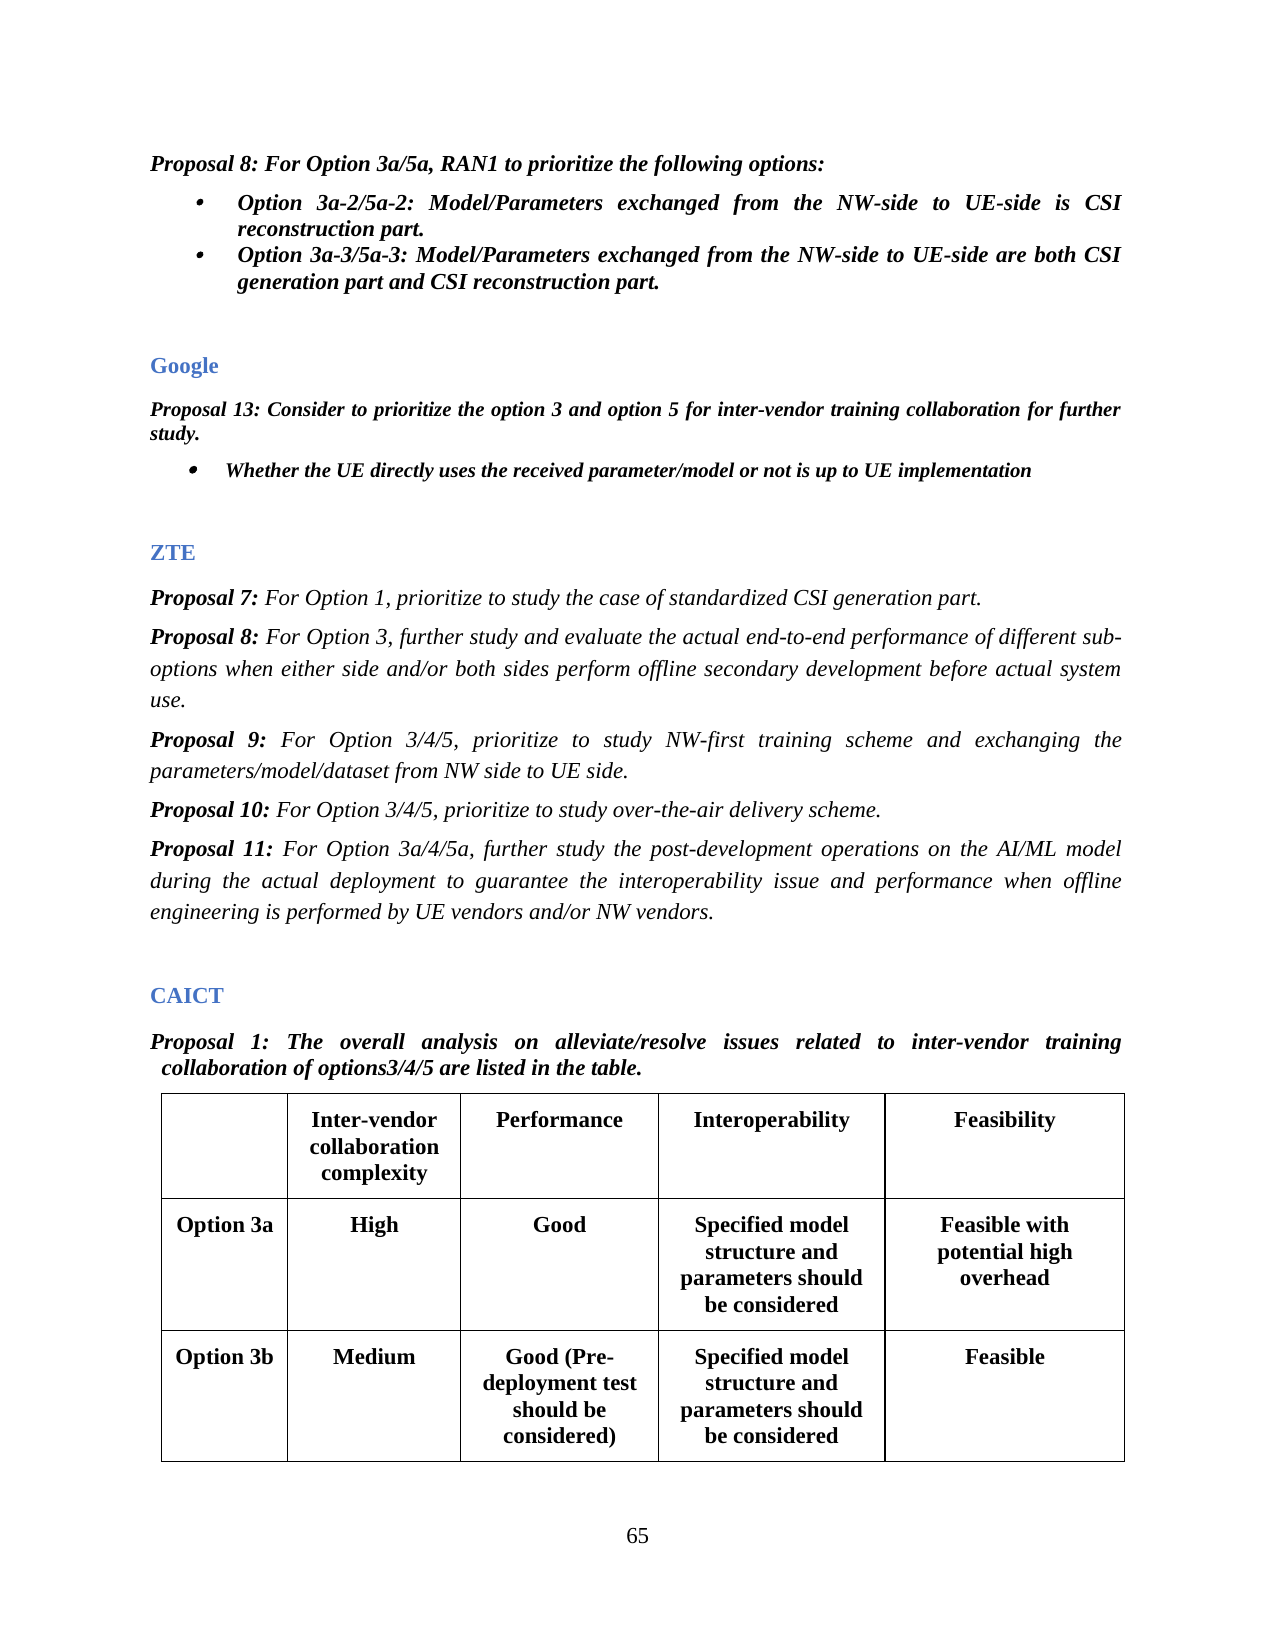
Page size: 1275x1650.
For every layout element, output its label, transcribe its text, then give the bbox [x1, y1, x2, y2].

list Option 3a-3/5a-3: Model/Parameters exchanged from the NW-side to UE-side are both CSI generation part and CSI reconstruction part. [194, 242, 1125, 294]
table_header Performance [461, 1094, 658, 1198]
table_cell Medium [288, 1331, 460, 1461]
text Proposal 13: Consider to prioritize the option 3 and option 5 for inter-vendor training collaboration for further study. [150, 397, 1125, 445]
text Proposal 10: For Option 3/4/5, prioritize to study over-the-air delivery scheme. [150, 796, 1125, 823]
text Proposal 7: For Option 1, prioritize to study the case of standardized CSI generation part. [150, 584, 1125, 611]
table_header Inter-vendor collaboration complexity [288, 1094, 460, 1198]
table_cell Feasible [886, 1331, 1124, 1461]
table_cell Good [461, 1199, 658, 1329]
text CAICT [150, 983, 1125, 1009]
text ZTE [150, 539, 1125, 566]
table_cell Specified model structure and parameters should be considered [659, 1199, 884, 1329]
list Whether the UE directly uses the received parameter/model or not is up to UE implementation [187, 458, 1125, 482]
table_cell Specified model structure and parameters should be considered [659, 1331, 884, 1461]
text Google [150, 352, 1125, 378]
text Proposal 11: For Option 3a/4/5a, further study the post-development operations on the AI/ML model during the actual deployment to guarantee the interoperability issue and performance when offline engineering is performed by UE vendors and/or NW vendors. [150, 835, 1125, 925]
text Proposal 8: For Option 3, further study and evaluate the actual end-to-end performance of different sub-options when either side and/or both sides perform offline secondary development before actual system use. [150, 623, 1125, 713]
table_header [162, 1094, 287, 1198]
text Proposal 1: The overall analysis on alleviate/resolve issues related to inter-vendor training collaboration of options3/4/5 are listed in the table. [150, 1028, 1125, 1080]
table_header Interoperability [659, 1094, 884, 1198]
text Proposal 9: For Option 3/4/5, prioritize to study NW-first training scheme and exchanging the parameters/model/dataset from NW side to UE side. [150, 726, 1125, 783]
list Option 3a-2/5a-2: Model/Parameters exchanged from the NW-side to UE-side is CSI reconstruction part. [194, 189, 1125, 242]
table_cell Option 3a [162, 1199, 287, 1329]
table_cell Option 3b [162, 1331, 287, 1461]
table_cell High [288, 1199, 460, 1329]
table_cell Feasible with potential high overhead [886, 1199, 1124, 1329]
table_cell Good (Pre-deployment test should be considered) [461, 1331, 658, 1461]
text Proposal 8: For Option 3a/5a, RAN1 to prioritize the following options: [150, 150, 1125, 176]
table_header Feasibility [886, 1094, 1124, 1198]
